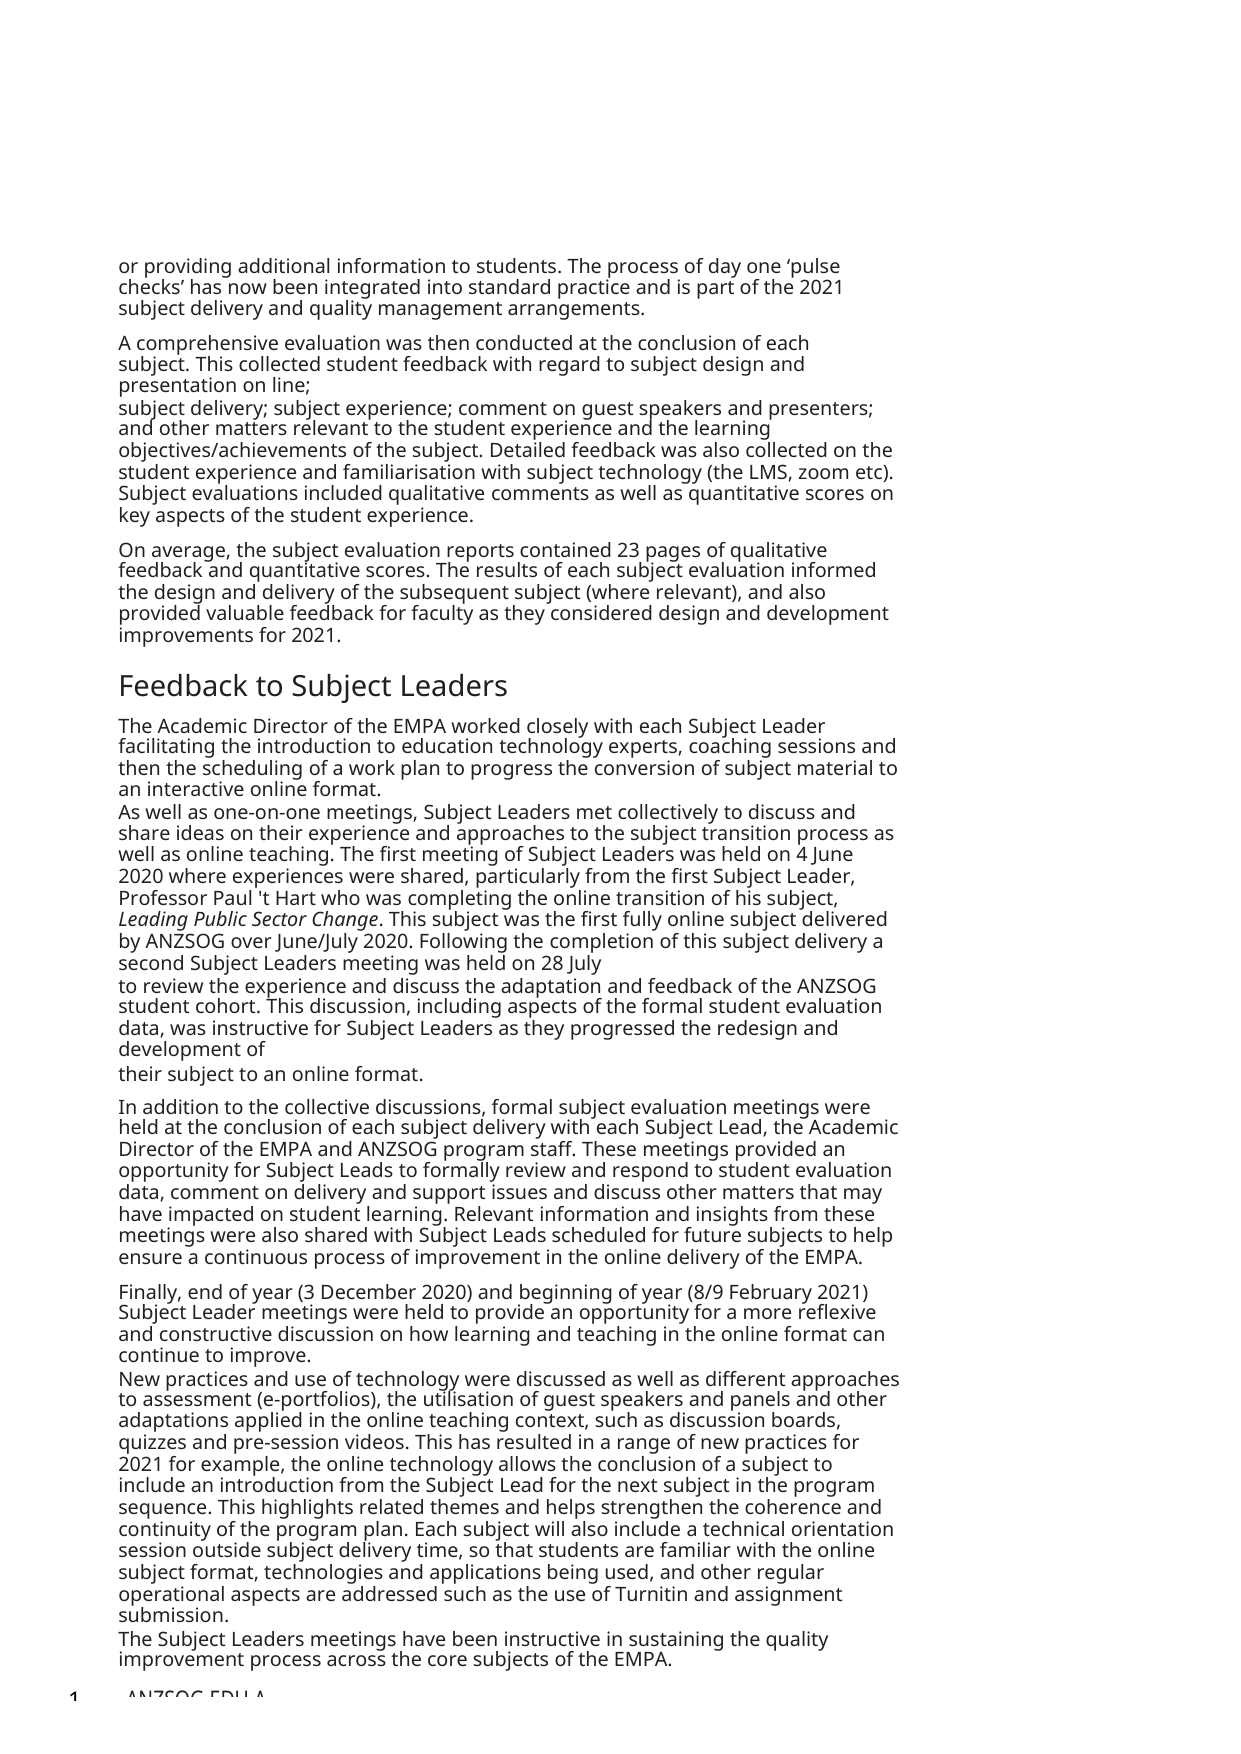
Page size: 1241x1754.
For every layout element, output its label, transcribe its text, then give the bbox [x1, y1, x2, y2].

text New practices and use of technology were discussed as well as different approaches to assessment (e-portfolios), the utilisation of guest speakers and panels and other adaptations applied in the online teaching context, such as discussion boards, quizzes and pre-session videos. This has resulted in a range of new practices for 2021 for example, the online technology allows the conclusion of a subject to include an introduction from the Subject Lead for the next subject in the program sequence. This highlights related themes and helps strengthen the coherence and continuity of the program plan. Each subject will also include a technical orientation session outside subject delivery time, so that students are familiar with the online subject format, technologies and applications being used, and other regular operational aspects are addressed such as the use of Turnitin and assignment submission. [118, 1369, 903, 1629]
text The Subject Leaders meetings have been instructive in sustaining the quality improvement process across the core subjects of the EMPA. [118, 1629, 883, 1672]
text or providing additional information to students. The process of day one ‘pulse checks’ has now been integrated into standard practice and is part of the 2021 subject delivery and quality management arrangements. [118, 257, 880, 322]
text Finally, end of year (3 December 2020) and beginning of year (8/9 February 2021) Subject Leader meetings were held to provide an opportunity for a more reflexive and constructive discussion on how learning and teaching in the online format can continue to improve. [118, 1282, 890, 1369]
text On average, the subject evaluation reports contained 23 pages of qualitative feedback and quantitative scores. The results of each subject evaluation informed the design and delivery of the subsequent subject (where relevant), and also provided valuable feedback for faculty as they considered design and development improvements for 2021. [118, 540, 895, 648]
text subject delivery; subject experience; comment on guest speakers and presenters; and other matters relevant to the student experience and the learning objectives/achievements of the subject. Detailed feedback was also collected on the student experience and familiarisation with subject technology (the LMS, zoom etc). Subject evaluations included qualitative comments as well as quantitative scores on key aspects of the student experience. [118, 398, 900, 528]
text In addition to the collective discussions, formal subject evaluation meetings were held at the conclusion of each subject delivery with each Subject Lead, the Academic Director of the EMPA and ANZSOG program staff. These meetings provided an opportunity for Subject Leads to formally review and respond to student evaluation data, comment on delivery and support issues and discuss other matters that may have impacted on student learning. Relevant information and insights from these meetings were also shared with Subject Leads scheduled for future subjects to help ensure a continuous process of improvement in the online delivery of the EMPA. [118, 1097, 913, 1270]
text A comprehensive evaluation was then conducted at the conclusion of each subject. This collected student feedback with regard to subject design and presentation on line; [118, 333, 857, 398]
text As well as one-on-one meetings, Subject Leaders met collectively to discuss and share ideas on their experience and approaches to the subject transition process as well as online teaching. The first meeting of Subject Leaders was held on 4 June 2020 where experiences were shared, particularly from the first Subject Leader, Professor Paul 't Hart who was completing the online transition of his subject, Leading Public Sector Change. This subject was the first fully online subject delivered by ANZSOG over June/July 2020. Following the completion of this subject delivery a second Subject Leaders meeting was held on 28 July [118, 802, 904, 976]
text their subject to an online format. [118, 1062, 1240, 1087]
text to review the experience and discuss the adaptation and feedback of the ANZSOG student cohort. This discussion, including aspects of the formal student evaluation data, was instructive for Subject Leaders as they progressed the redesign and development of [118, 976, 886, 1062]
text The Academic Director of the EMPA worked closely with each Subject Leader facilitating the introduction to education technology experts, coaching sessions and then the scheduling of a work plan to progress the conversion of subject material to an interactive online format. [118, 716, 899, 802]
text Feedback to Subject Leaders [118, 665, 1240, 705]
